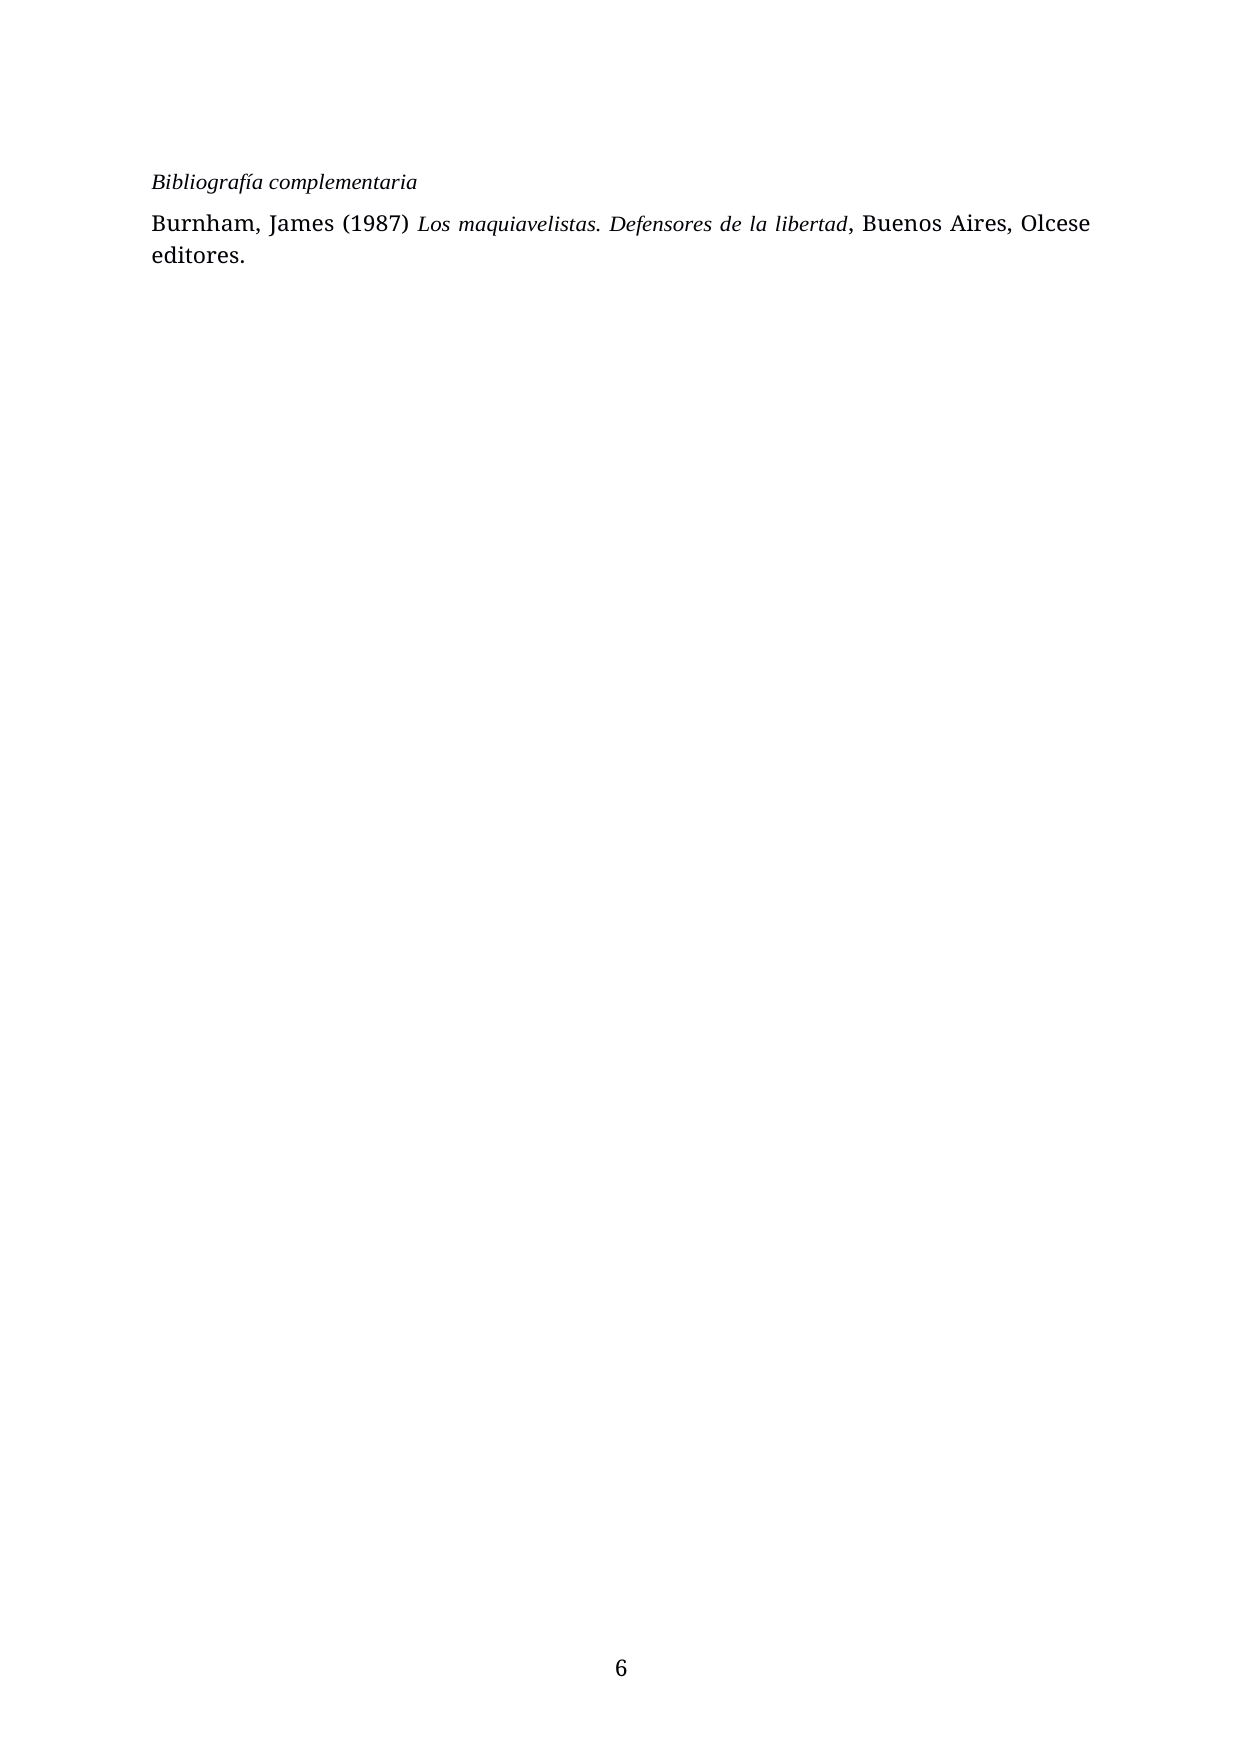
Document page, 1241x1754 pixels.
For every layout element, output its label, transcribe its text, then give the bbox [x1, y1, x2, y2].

text Bibliografía complementaria [151, 169, 1103, 194]
text Burnham, James (1987) Los maquiavelistas. Defensores de la libertad, Buenos Aires, Olcese editores. [151, 208, 1091, 269]
